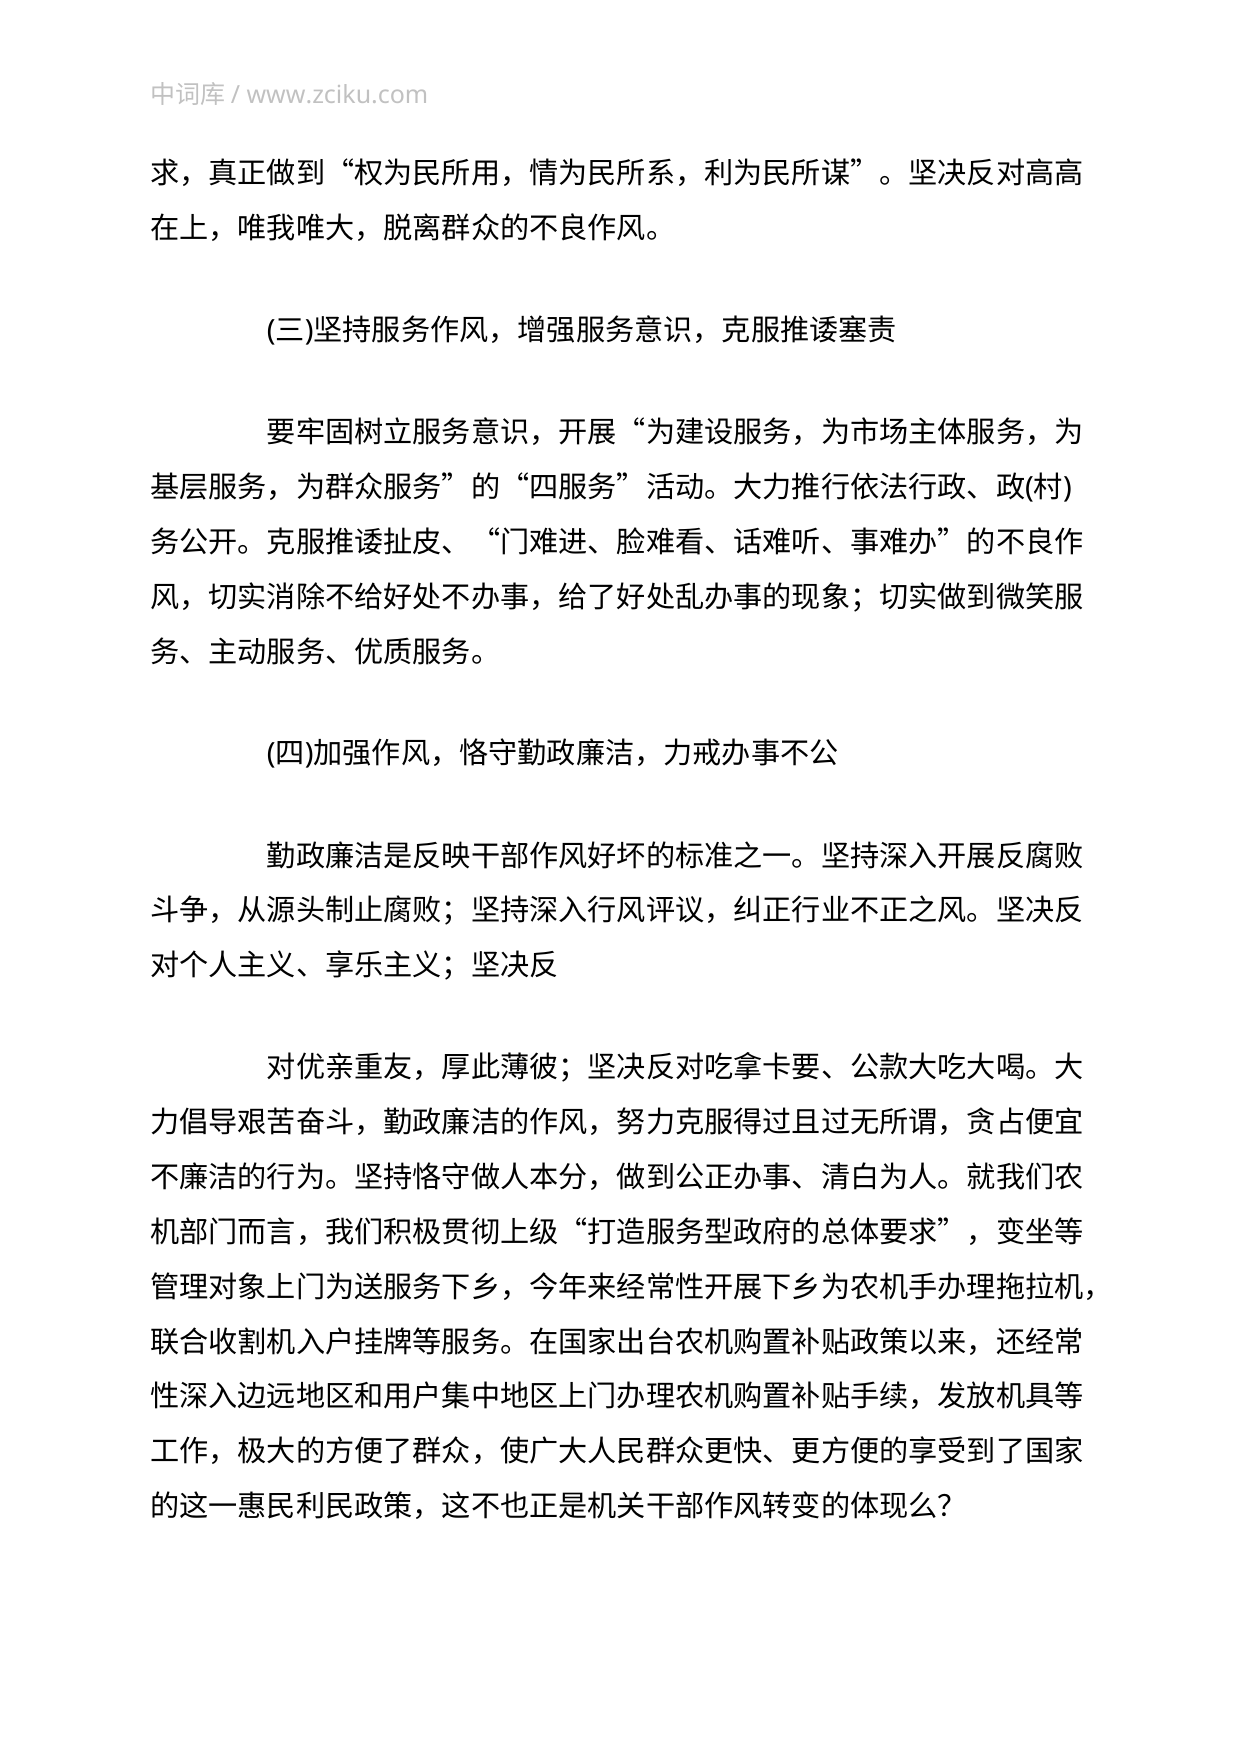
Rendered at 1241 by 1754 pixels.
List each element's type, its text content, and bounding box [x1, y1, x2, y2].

text 勤政廉洁是反映干部作风好坏的标准之一。坚持深入开展反腐败斗争，从源头制止腐败；坚持深入行风评议，纠正行业不正之风。坚决反对个人主义、享乐主义；坚决反 [150, 832, 1090, 984]
text (四)加强作风，恪守勤政廉洁，力戒办事不公 [150, 730, 1090, 772]
text 要牢固树立服务意识，开展“为建设服务，为市场主体服务，为基层服务，为群众服务”的“四服务”活动。大力推行依法行政、政(村)务公开。克服推诿扯皮、“门难进、脸难看、话难听、事难办”的不良作风，切实消除不给好处不办事，给了好处乱办事的现象；切实做到微笑服务、主动服务、优质服务。 [150, 409, 1090, 671]
text 对优亲重友，厚此薄彼；坚决反对吃拿卡要、公款大吃大喝。大力倡导艰苦奋斗，勤政廉洁的作风，努力克服得过且过无所谓，贪占便宜不廉洁的行为。坚持恪守做人本分，做到公正办事、清白为人。就我们农机部门而言，我们积极贯彻上级“打造服务型政府的总体要求”，变坐等管理对象上门为送服务下乡，今年来经常性开展下乡为农机手办理拖拉机，联合收割机入户挂牌等服务。在国家出台农机购置补贴政策以来，还经常性深入边远地区和用户集中地区上门办理农机购置补贴手续，发放机具等工作，极大的方便了群众，使广大人民群众更快、更方便的享受到了国家的这一惠民利民政策，这不也正是机关干部作风转变的体现么？ [150, 1044, 1090, 1525]
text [150, 150, 1090, 247]
text (三)坚持服务作风，增强服务意识，克服推诿塞责 [150, 307, 1090, 349]
